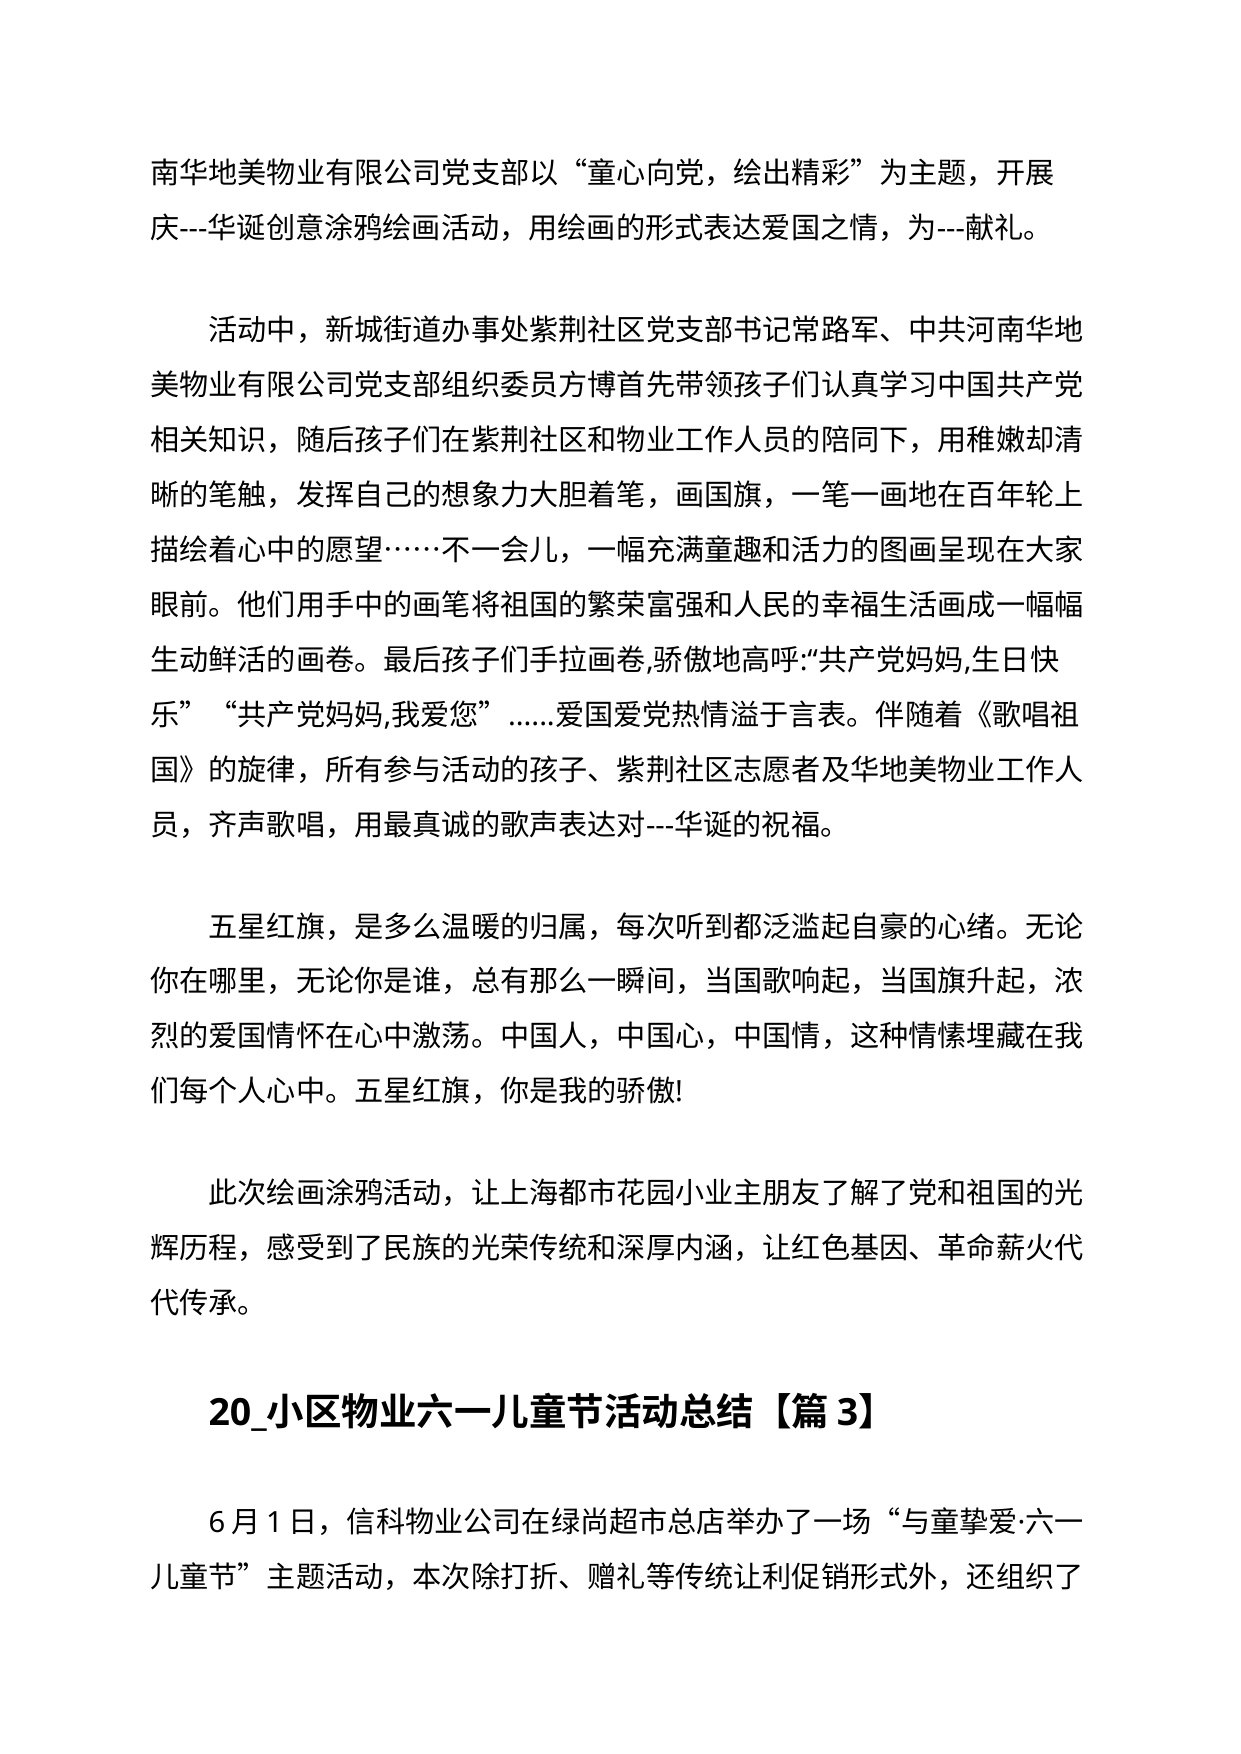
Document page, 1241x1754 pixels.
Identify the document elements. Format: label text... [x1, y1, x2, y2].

text 20_小区物业六一儿童节活动总结【篇3】 [150, 1381, 1090, 1436]
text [150, 150, 1090, 247]
text 五星红旗，是多么温暖的归属，每次听到都泛滥起自豪的心绪。无论你在哪里，无论你是谁，总有那么一瞬间，当国歌响起，当国旗升起，浓烈的爱国情怀在心中激荡。中国人，中国心，中国情，这种情愫埋藏在我们每个人心中。五星红旗，你是我的骄傲! [150, 903, 1090, 1110]
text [150, 1499, 1090, 1596]
text 活动中，新城街道办事处紫荆社区党支部书记常路军、中共河南华地美物业有限公司党支部组织委员方博首先带领孩子们认真学习中国共产党相关知识，随后孩子们在紫荆社区和物业工作人员的陪同下，用稚嫩却清晰的笔触，发挥自己的想象力大胆着笔，画国旗，一笔一画地在百年轮上描绘着心中的愿望……不一会儿，一幅充满童趣和活力的图画呈现在大家眼前。他们用手中的画笔将祖国的繁荣富强和人民的幸福生活画成一幅幅生动鲜活的画卷。最后孩子们手拉画卷,骄傲地高呼:“共产党妈妈,生日快乐”“共产党妈妈,我爱您”......爱国爱党热情溢于言表。伴随着《歌唱祖国》的旋律，所有参与活动的孩子、紫荆社区志愿者及华地美物业工作人员，齐声歌唱，用最真诚的歌声表达对---华诞的祝福。 [150, 307, 1090, 843]
text 此次绘画涂鸦活动，让上海都市花园小业主朋友了解了党和祖国的光辉历程，感受到了民族的光荣传统和深厚内涵，让红色基因、革命薪火代代传承。 [150, 1170, 1090, 1322]
